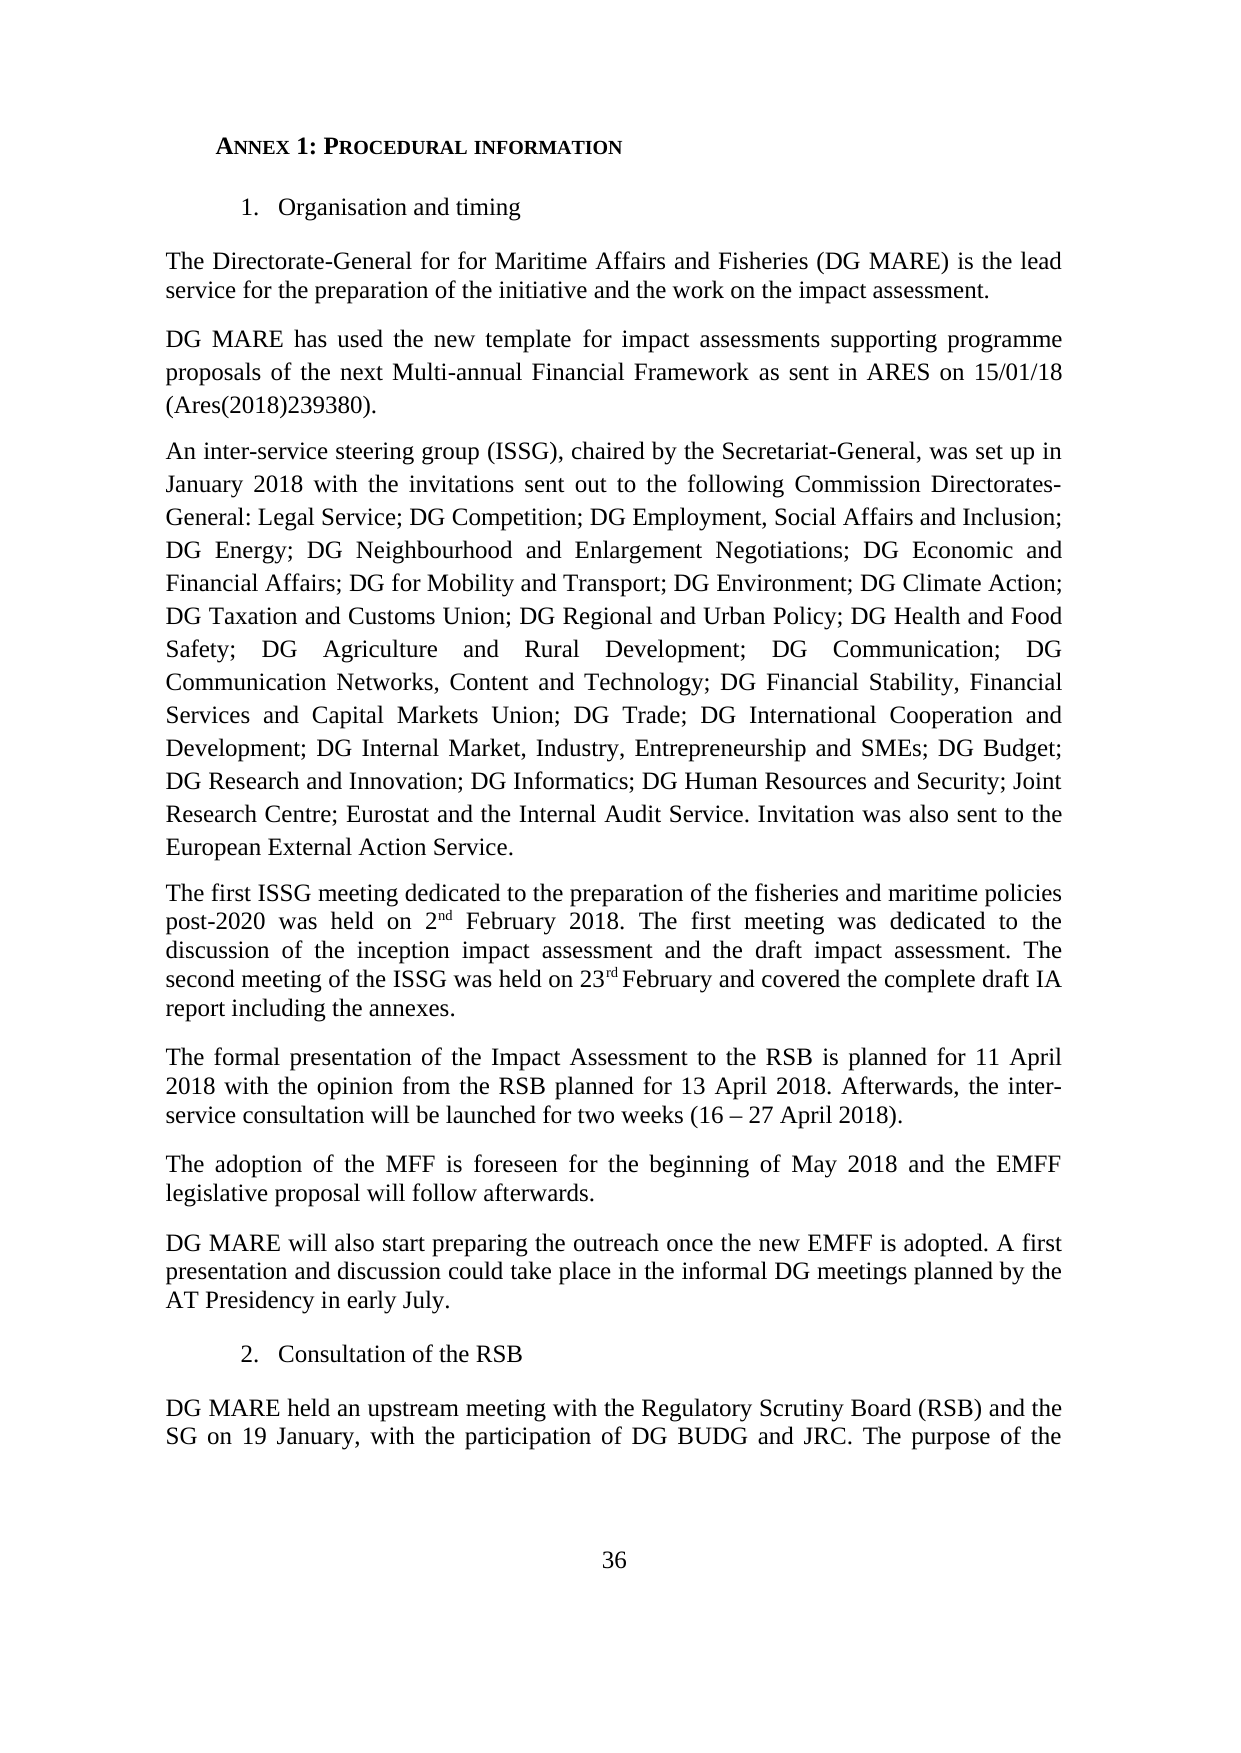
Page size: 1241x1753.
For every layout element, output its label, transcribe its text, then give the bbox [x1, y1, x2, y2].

text The adoption of the MFF is foreseen for the beginning of May 2018 and the EMFF legislative proposal will follow afterwards. [165, 1149, 1063, 1207]
list DG MARE will also start preparing the outreach once the new EMFF is adopted. A first presentation and discussion could take place in the informal DG meetings planned by the AT Presidency in early July. [165, 1228, 1063, 1314]
text The first ISSG meeting dedicated to the preparation of the fisheries and maritime policies post-2020 was held on 2nd February 2018. The first meeting was dedicated to the discussion of the inception impact assessment and the draft impact assessment. The second meeting of the ISSG was held on 23rd February and covered the complete draft IA report including the annexes. [165, 878, 1063, 1021]
list An inter-service steering group (ISSG), chaired by the Secretariat-General, was set up in January 2018 with the invitations sent out to the following Commission Directorates-General: Legal Service; DG Competition; DG Employment, Social Affairs and Inclusion; DG Energy; DG Neighbourhood and Enlargement Negotiations; DG Economic and Financial Affairs; DG for Mobility and Transport; DG Environment; DG Climate Action; DG Taxation and Customs Union; DG Regional and Urban Policy; DG Health and Food Safety; DG Agriculture and Rural Development; DG Communication; DG Communication Networks, Content and Technology; DG Financial Stability, Financial Services and Capital Markets Union; DG Trade; DG International Cooperation and Development; DG Internal Market, Industry, Entrepreneurship and SMEs; DG Budget; DG Research and Innovation; DG Informatics; DG Human Resources and Security; Joint Research Centre; Eurostat and the Internal Audit Service. Invitation was also sent to the European External Action Service. [165, 436, 1063, 861]
list Consultation of the RSB [240, 1339, 1063, 1368]
subtitle Annex 1: Procedural information [215, 131, 1063, 160]
text The formal presentation of the Impact Assessment to the RSB is planned for 11 April 2018 with the opinion from the RSB planned for 13 April 2018. Afterwards, the inter-service consultation will be launched for two weeks (16 – 27 April 2018). [165, 1042, 1063, 1128]
text The Directorate-General for for Maritime Affairs and Fisheries (DG MARE) is the lead service for the preparation of the initiative and the work on the impact assessment. [165, 246, 1063, 303]
list Organisation and timing [240, 192, 1063, 221]
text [165, 1393, 1063, 1450]
list DG MARE has used the new template for impact assessments supporting programme proposals of the next Multi-annual Financial Framework as sent in ARES on 15/01/18 (Ares(2018)239380). [165, 324, 1063, 419]
